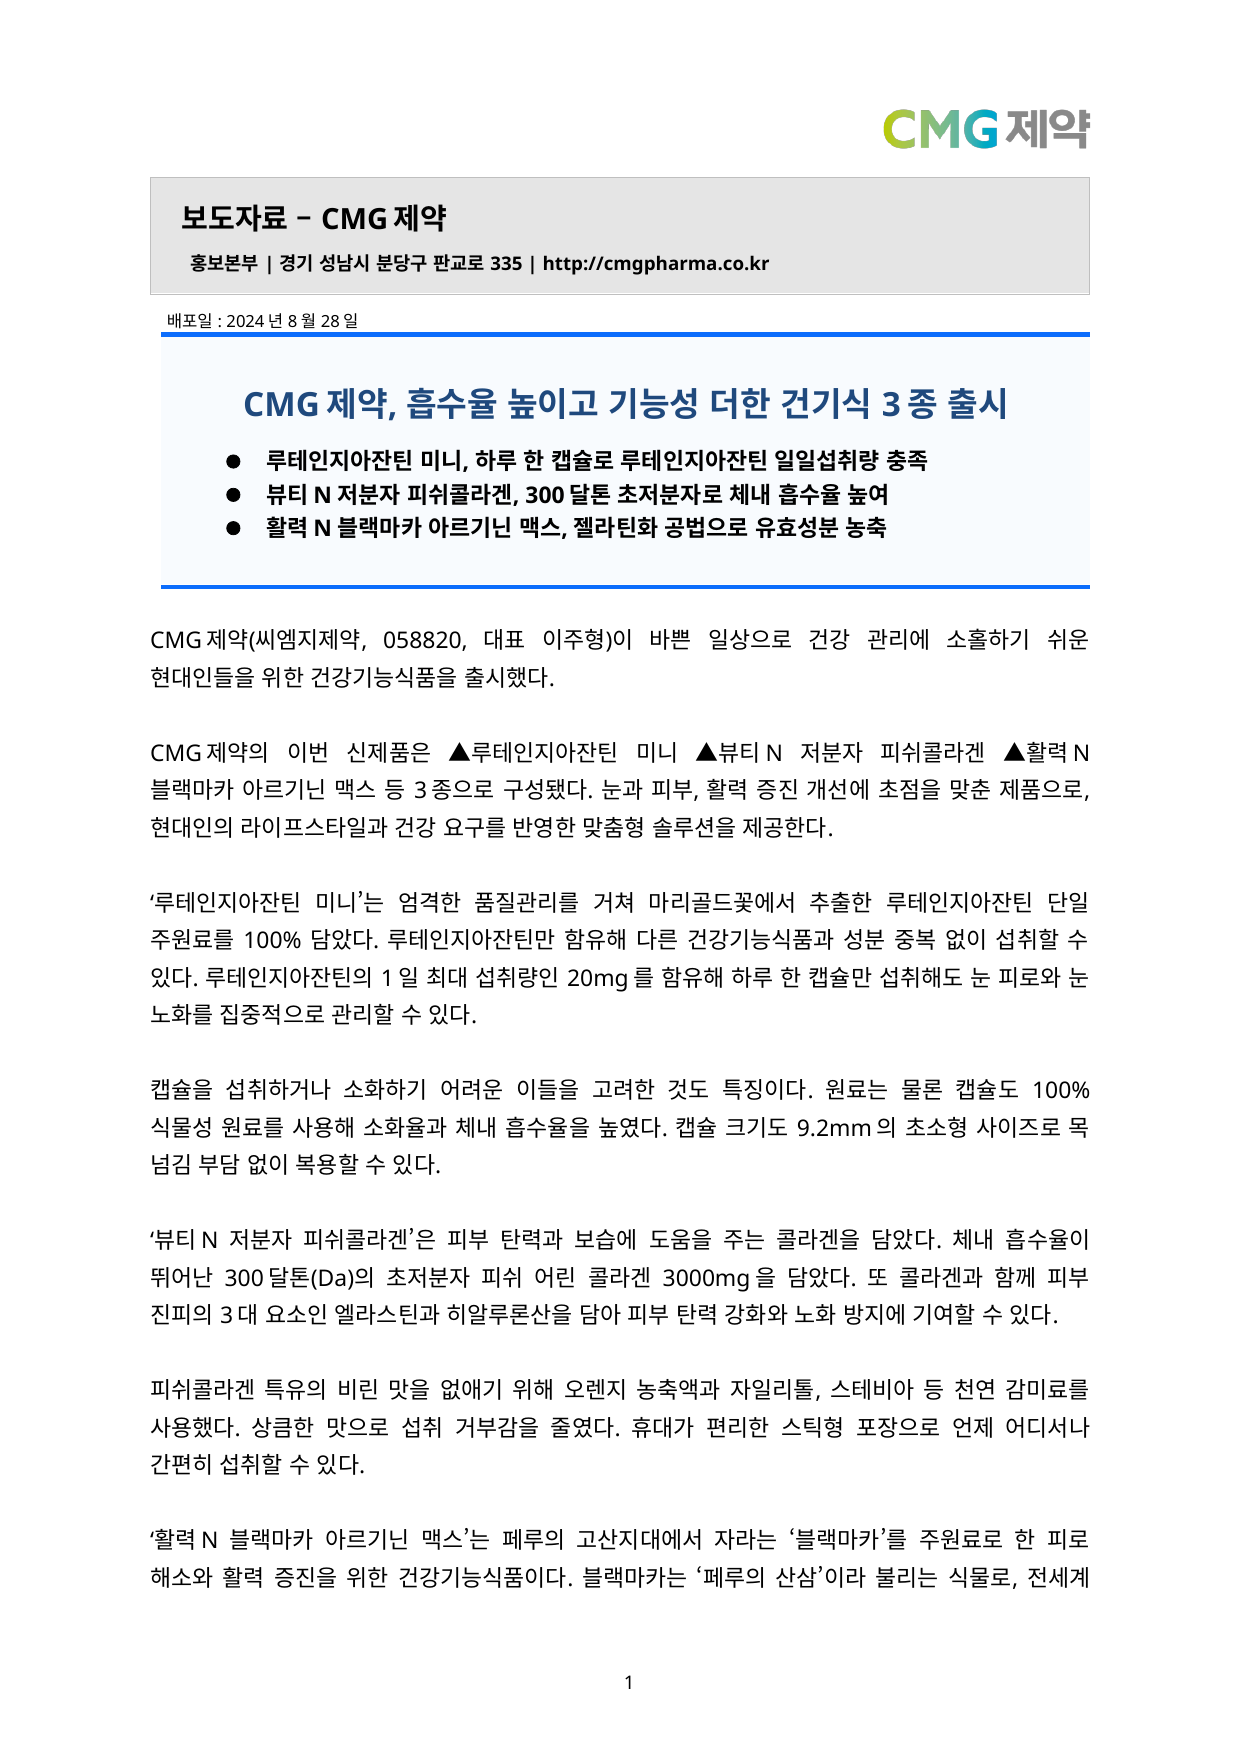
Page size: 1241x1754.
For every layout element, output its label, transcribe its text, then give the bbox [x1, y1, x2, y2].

text 피쉬콜라겐 특유의 비린 맛을 없애기 위해 오렌지 농축액과 자일리톨, 스테비아 등 천연 감미료를 사용했다. 상큼한 맛으로 섭취 거부감을 줄였다. 휴대가 편리한 스틱형 포장으로 언제 어디서나 간편히 섭취할 수 있다. [150, 1368, 1090, 1480]
text 배포일 : 2024년 8월 28일 [150, 295, 1090, 332]
text ‘뷰티N 저분자 피쉬콜라겐’은 피부 탄력과 보습에 도움을 주는 콜라겐을 담았다. 체내 흡수율이 뛰어난 300달톤(Da)의 초저분자 피쉬 어린 콜라겐 3000mg을 담았다. 또 콜라겐과 함께 피부 진피의 3대 요소인 엘라스틴과 히알루론산을 담아 피부 탄력 강화와 노화 방지에 기여할 수 있다. [150, 1218, 1090, 1330]
table_header 보도자료 – CMG제약 홍보본부 | 경기 성남시 분당구 판교로 335 | http://cmgpharma.co.kr [151, 178, 1089, 293]
text ‘루테인지아잔틴 미니’는 엄격한 품질관리를 거쳐 마리골드꽃에서 추출한 루테인지아잔틴 단일 주원료를 100% 담았다. 루테인지아잔틴만 함유해 다른 건강기능식품과 성분 중복 없이 섭취할 수 있다. 루테인지아잔틴의 1일 최대 섭취량인 20mg를 함유해 하루 한 캡슐만 섭취해도 눈 피로와 눈 노화를 집중적으로 관리할 수 있다. [150, 880, 1090, 1030]
picture [883, 88, 1091, 169]
text CMG제약(씨엠지제약, 058820, 대표 이주형)이 바쁜 일상으로 건강 관리에 소홀하기 쉬운 현대인들을 위한 건강기능식품을 출시했다. [150, 618, 1090, 693]
text 캡슐을 섭취하거나 소화하기 어려운 이들을 고려한 것도 특징이다. 원료는 물론 캡슐도 100% 식물성 원료를 사용해 소화율과 체내 흡수율을 높였다. 캡슐 크기도 9.2mm의 초소형 사이즈로 목 넘김 부담 없이 복용할 수 있다. [150, 1068, 1090, 1180]
text CMG제약의 이번 신제품은 ▲루테인지아잔틴 미니 ▲뷰티N 저분자 피쉬콜라겐 ▲활력N 블랙마카 아르기닌 맥스 등 3종으로 구성됐다. 눈과 피부, 활력 증진 개선에 초점을 맞춘 제품으로, 현대인의 라이프스타일과 건강 요구를 반영한 맞춤형 솔루션을 제공한다. [150, 730, 1090, 843]
table_header CMG제약, 흡수율 높이고 기능성 더한 건기식 3종 출시 루테인지아잔틴 미니, 하루 한 캡슐로 루테인지아잔틴 일일섭취량 충족 뷰티N 저분자 피쉬콜라겐, 300달톤 초저분자로 체내 흡수율 높여 활력N 블랙마카 아르기닌 맥스, 젤라틴화 공법으로 유효성분 농축 [161, 337, 1090, 584]
